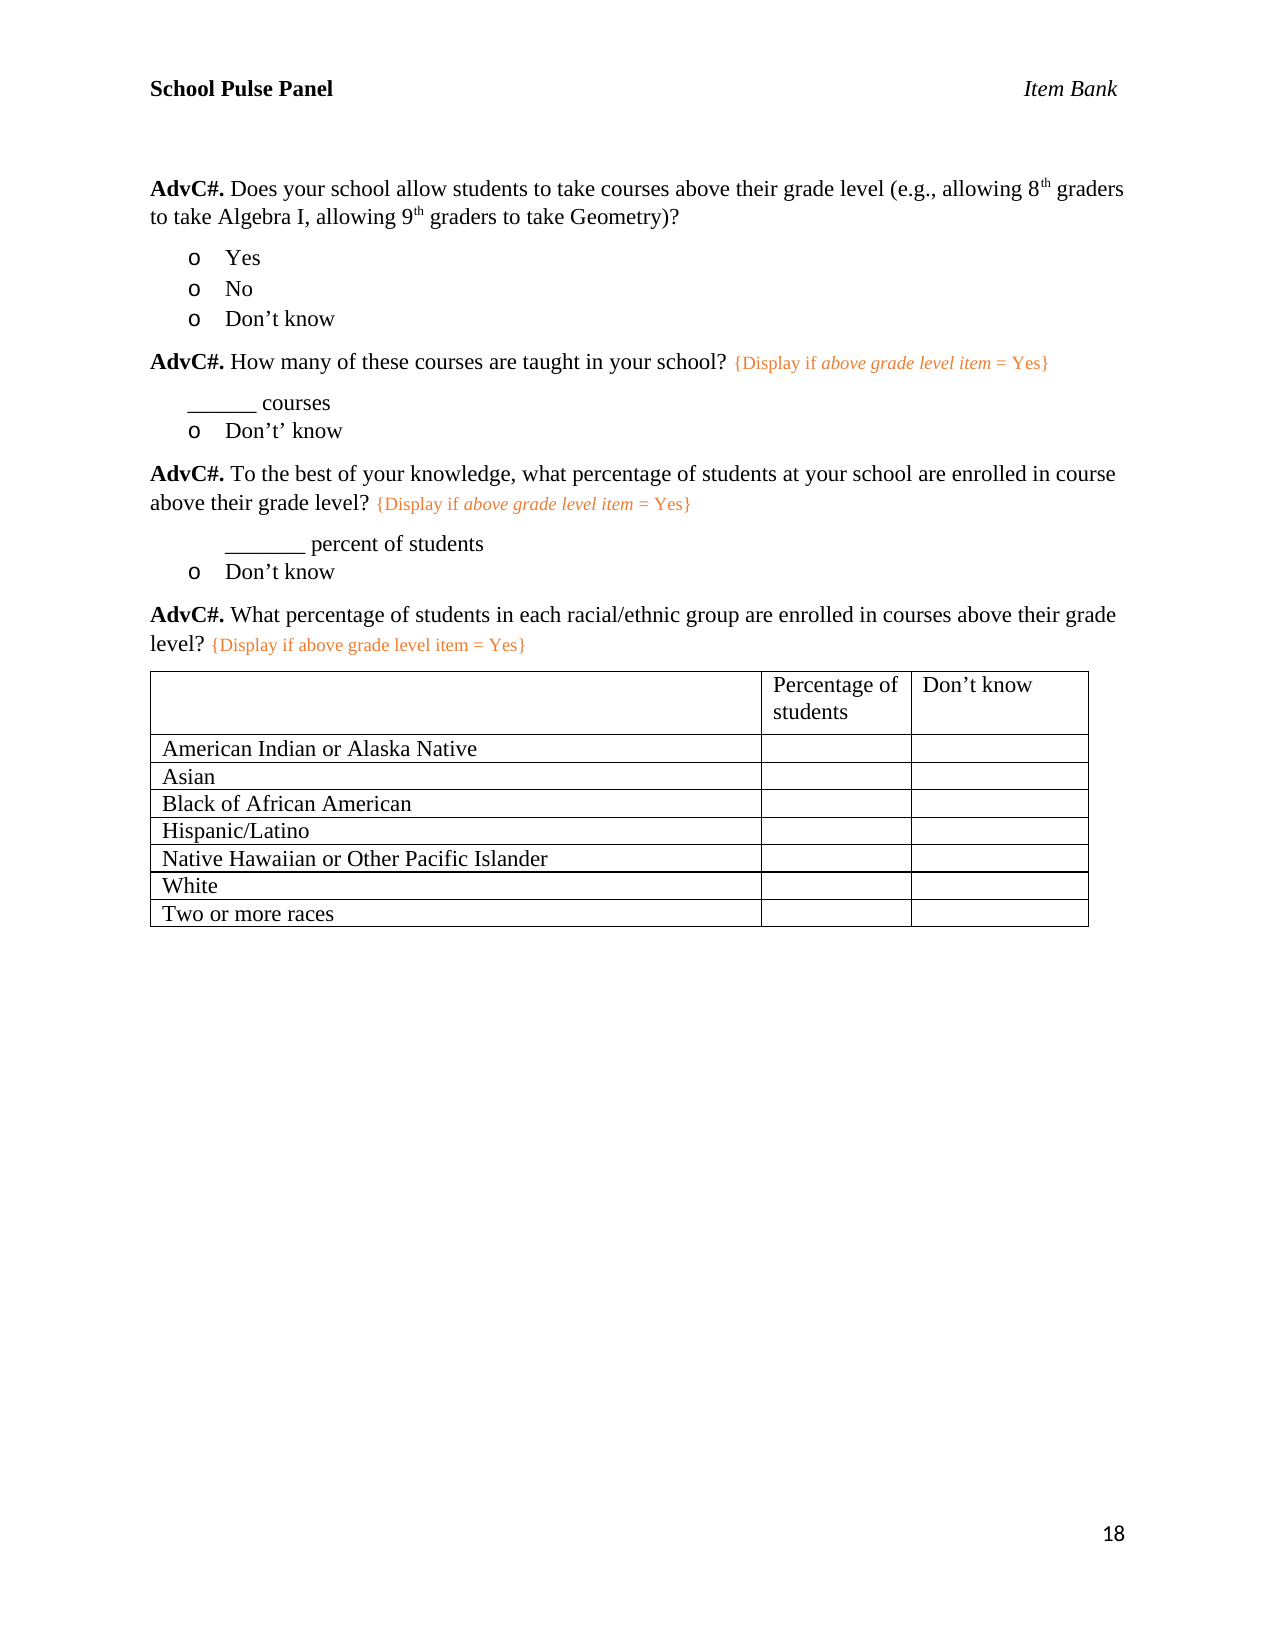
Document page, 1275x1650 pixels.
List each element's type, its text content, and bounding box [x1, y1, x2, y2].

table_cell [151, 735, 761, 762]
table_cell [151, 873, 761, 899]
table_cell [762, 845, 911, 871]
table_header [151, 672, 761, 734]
text ______ courses [150, 389, 1125, 415]
text AdvC#. How many of these courses are taught in your school? {Display if above grade level item = Yes} [150, 348, 1125, 374]
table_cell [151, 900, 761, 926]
list No [187, 275, 1125, 303]
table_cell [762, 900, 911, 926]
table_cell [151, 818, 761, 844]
list Yes [187, 244, 1125, 273]
text AdvC#. Does your school allow students to take courses above their grade level (e.g., allowing 8th graders to take Algebra I, allowing 9th graders to take Geometry)? [150, 175, 1125, 230]
text AdvC#. To the best of your knowledge, what percentage of students at your school are enrolled in course above their grade level? {Display if above grade level item = Yes} [150, 460, 1125, 515]
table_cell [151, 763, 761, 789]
text _______ percent of students [150, 530, 1125, 556]
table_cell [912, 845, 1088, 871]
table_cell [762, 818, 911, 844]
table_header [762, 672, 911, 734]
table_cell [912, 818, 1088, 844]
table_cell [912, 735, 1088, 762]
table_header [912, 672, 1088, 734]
list Don’t know [187, 305, 1125, 333]
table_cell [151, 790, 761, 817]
text AdvC#. What percentage of students in each racial/ethnic group are enrolled in courses above their grade level? {Display if above grade level item = Yes} [150, 601, 1125, 656]
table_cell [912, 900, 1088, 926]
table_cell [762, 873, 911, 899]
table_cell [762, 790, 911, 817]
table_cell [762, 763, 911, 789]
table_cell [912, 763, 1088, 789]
list Don’t know [187, 558, 1125, 586]
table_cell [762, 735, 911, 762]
list Don’t’ know [187, 417, 1125, 446]
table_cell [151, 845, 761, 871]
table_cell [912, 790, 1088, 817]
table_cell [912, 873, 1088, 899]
